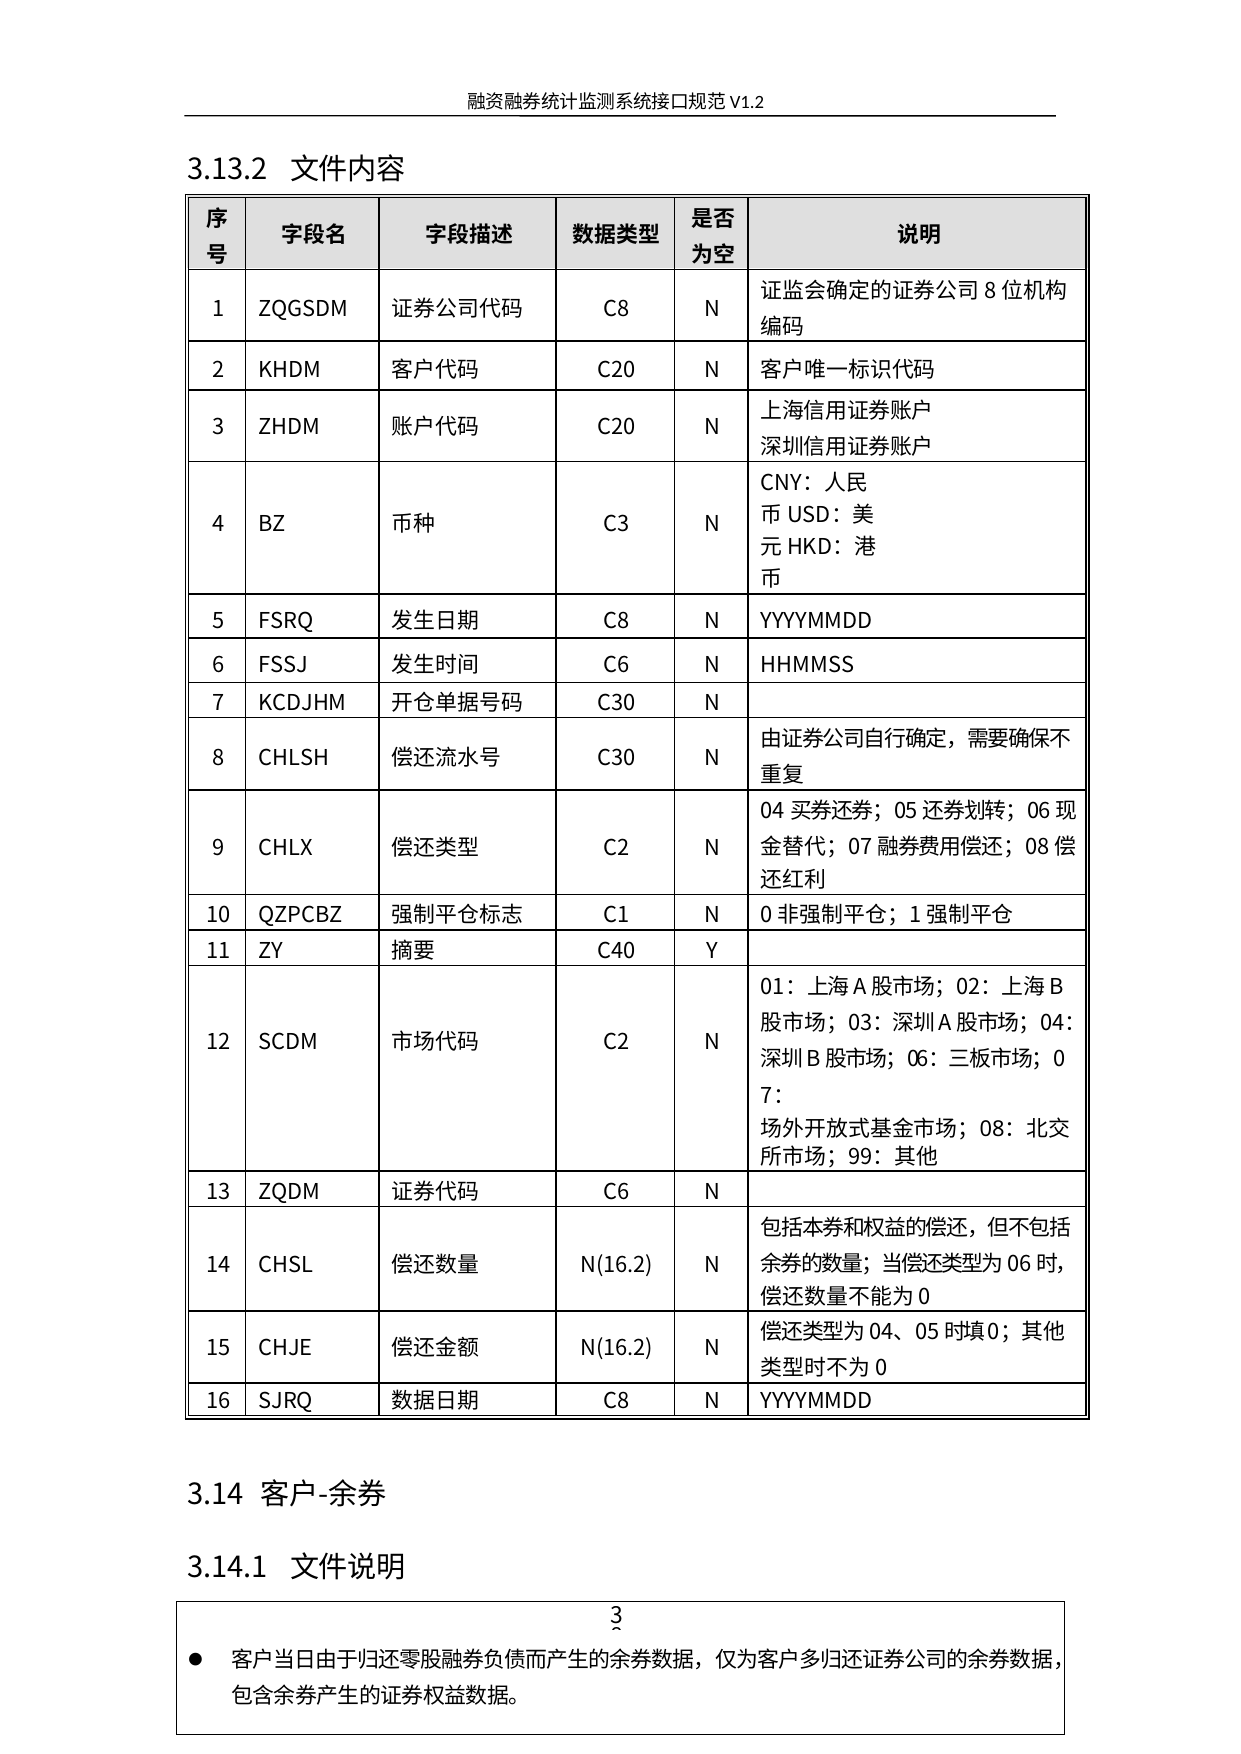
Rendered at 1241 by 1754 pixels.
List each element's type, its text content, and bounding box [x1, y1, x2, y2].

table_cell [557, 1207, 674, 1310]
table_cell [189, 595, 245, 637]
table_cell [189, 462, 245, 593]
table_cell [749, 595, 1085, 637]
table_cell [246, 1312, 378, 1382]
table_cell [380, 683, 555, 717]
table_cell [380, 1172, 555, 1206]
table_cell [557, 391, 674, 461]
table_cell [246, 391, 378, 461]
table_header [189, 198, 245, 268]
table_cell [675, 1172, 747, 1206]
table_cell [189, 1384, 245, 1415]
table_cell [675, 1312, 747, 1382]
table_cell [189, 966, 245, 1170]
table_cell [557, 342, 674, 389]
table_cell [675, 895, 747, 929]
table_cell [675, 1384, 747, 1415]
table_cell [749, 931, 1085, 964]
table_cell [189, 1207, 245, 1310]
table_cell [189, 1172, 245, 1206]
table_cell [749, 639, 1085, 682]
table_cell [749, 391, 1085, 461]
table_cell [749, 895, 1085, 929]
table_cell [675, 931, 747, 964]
list 客户-余券 [187, 1470, 1105, 1512]
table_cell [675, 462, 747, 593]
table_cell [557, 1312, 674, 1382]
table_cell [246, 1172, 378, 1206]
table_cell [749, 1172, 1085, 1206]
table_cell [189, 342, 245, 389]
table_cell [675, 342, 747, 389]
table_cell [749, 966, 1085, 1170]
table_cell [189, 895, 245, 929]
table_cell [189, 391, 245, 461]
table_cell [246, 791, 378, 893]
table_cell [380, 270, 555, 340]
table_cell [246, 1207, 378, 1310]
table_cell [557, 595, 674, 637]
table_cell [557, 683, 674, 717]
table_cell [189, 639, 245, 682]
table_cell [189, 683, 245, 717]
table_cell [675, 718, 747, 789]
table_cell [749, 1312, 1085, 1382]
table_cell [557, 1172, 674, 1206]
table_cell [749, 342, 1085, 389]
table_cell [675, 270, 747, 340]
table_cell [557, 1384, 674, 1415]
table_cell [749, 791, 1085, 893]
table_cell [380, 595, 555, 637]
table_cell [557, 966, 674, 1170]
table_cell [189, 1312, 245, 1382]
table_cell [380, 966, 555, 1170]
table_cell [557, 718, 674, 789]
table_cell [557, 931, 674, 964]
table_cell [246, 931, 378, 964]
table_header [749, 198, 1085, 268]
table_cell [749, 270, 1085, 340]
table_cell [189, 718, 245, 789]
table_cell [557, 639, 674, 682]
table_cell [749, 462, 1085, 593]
list 文件内容 [187, 146, 1105, 188]
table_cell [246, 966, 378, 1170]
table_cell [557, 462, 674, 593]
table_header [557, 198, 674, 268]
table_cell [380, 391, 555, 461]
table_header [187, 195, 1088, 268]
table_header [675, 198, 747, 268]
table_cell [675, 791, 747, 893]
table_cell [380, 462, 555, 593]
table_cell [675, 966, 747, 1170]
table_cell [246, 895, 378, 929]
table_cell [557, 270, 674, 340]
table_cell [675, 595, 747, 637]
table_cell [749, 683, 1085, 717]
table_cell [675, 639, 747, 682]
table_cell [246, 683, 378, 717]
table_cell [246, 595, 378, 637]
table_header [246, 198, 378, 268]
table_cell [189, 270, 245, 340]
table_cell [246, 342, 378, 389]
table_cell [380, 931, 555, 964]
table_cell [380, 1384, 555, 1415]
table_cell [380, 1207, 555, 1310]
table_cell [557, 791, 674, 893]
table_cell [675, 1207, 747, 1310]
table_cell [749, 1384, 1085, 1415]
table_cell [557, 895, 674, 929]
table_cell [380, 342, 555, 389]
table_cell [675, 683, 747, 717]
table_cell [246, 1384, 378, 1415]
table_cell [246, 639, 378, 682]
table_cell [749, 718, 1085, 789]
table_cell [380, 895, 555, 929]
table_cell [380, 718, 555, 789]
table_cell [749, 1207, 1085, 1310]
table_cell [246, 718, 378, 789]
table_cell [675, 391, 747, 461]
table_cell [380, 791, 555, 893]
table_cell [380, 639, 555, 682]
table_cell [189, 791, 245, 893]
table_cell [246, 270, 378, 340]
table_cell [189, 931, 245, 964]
list 文件说明 [187, 1544, 1105, 1586]
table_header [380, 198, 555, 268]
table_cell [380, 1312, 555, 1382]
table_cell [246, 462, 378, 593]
